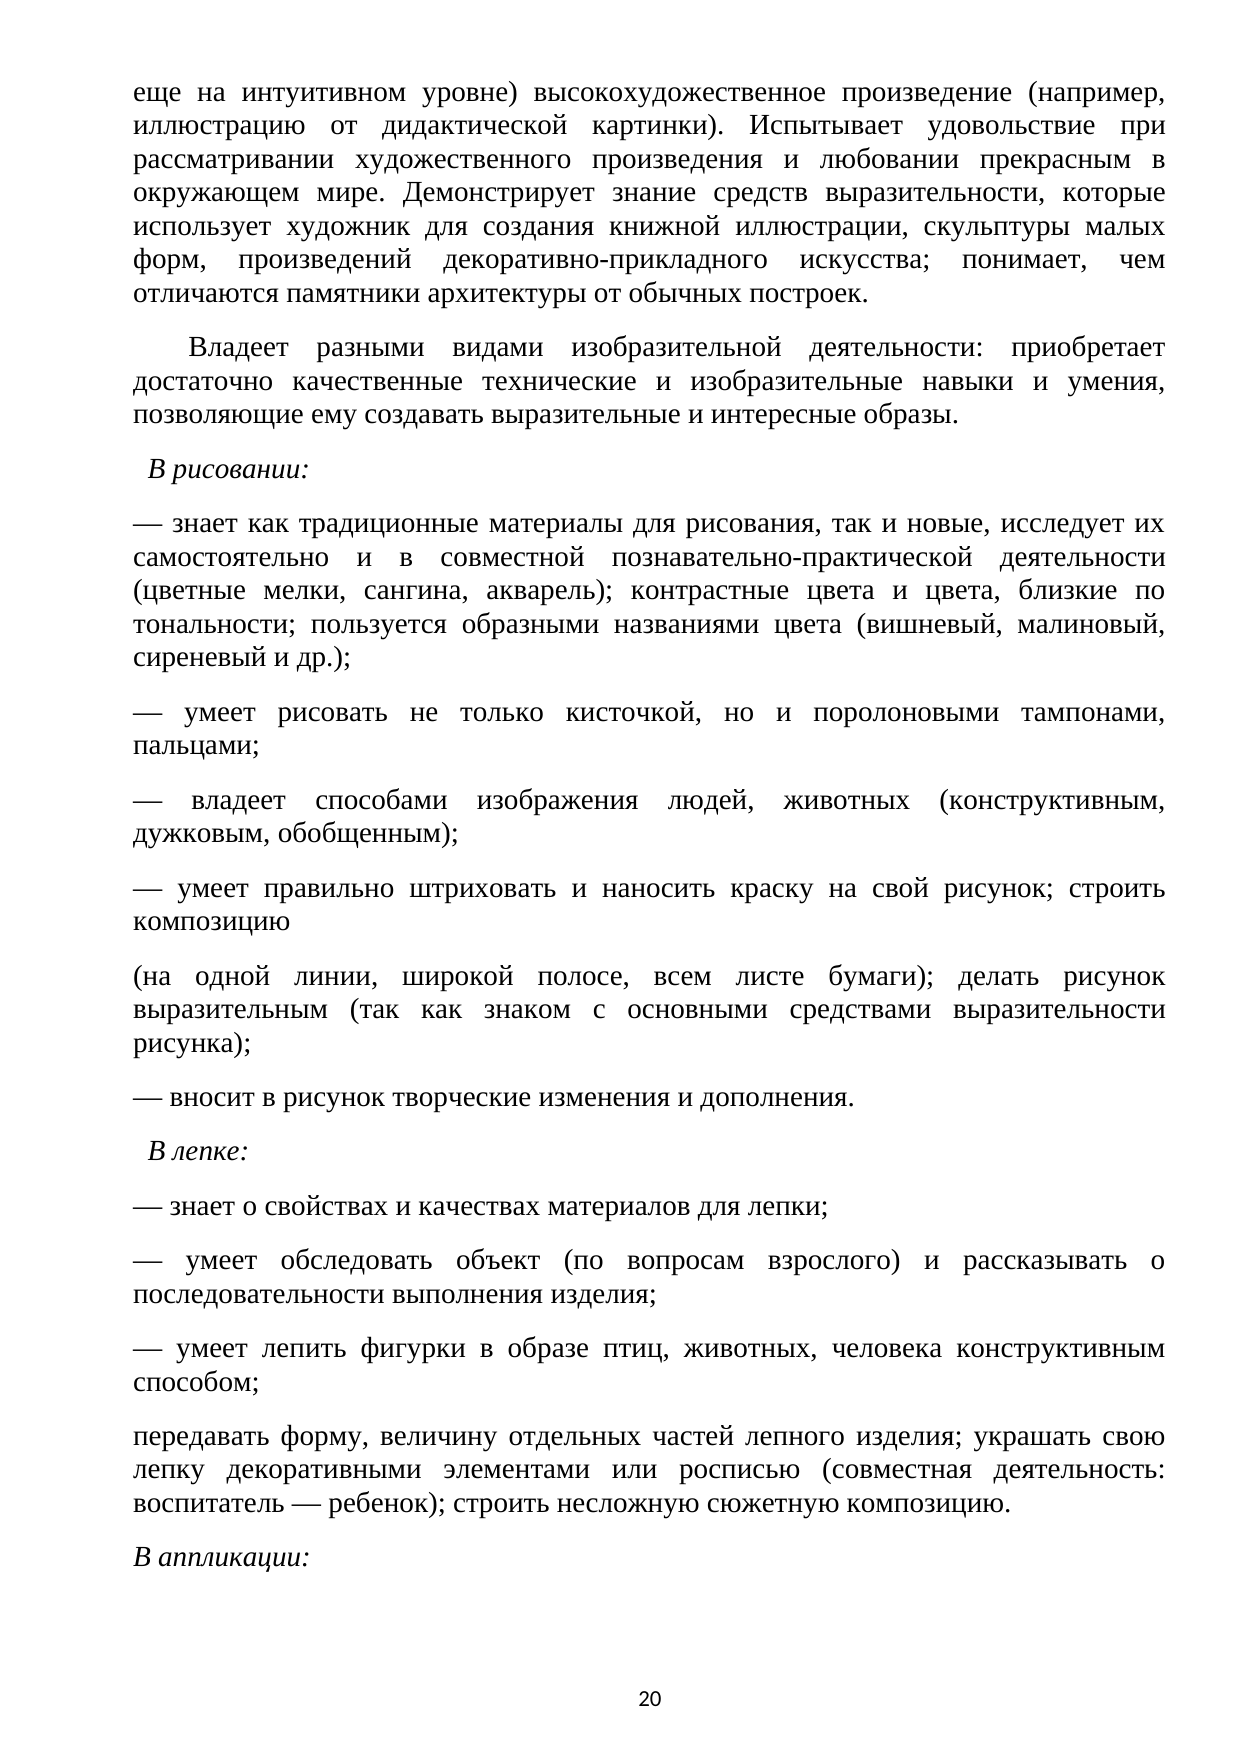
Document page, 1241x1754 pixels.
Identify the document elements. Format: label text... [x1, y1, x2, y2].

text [133, 74, 1166, 309]
text (на одной линии, широкой полосе, всем листе бумаги); делать рисунок выразительным (так как знаком с основными средствами выразительности рисунка); [133, 958, 1166, 1058]
text передавать форму, величину отдельных частей лепного изделия; украшать свою лепку декоративными элементами или росписью (совместная деятельность: воспитатель — ребенок); строить несложную сюжетную композицию. [133, 1418, 1166, 1519]
text — знает как традиционные материалы для рисования, так и новые, исследует их самостоятельно и в совместной познавательно-практической деятельности (цветные мелки, сангина, акварель); контрастные цвета и цвета, близкие по тональности; пользуется образными названиями цвета (вишневый, малиновый, сиреневый и др.); [133, 505, 1166, 673]
text Владеет разными видами изобразительной деятельности: приобретает достаточно качественные технические и изобразительные навыки и умения, позволяющие ему создавать выразительные и интересные образы. [133, 329, 1166, 430]
text В рисовании: [133, 451, 1166, 484]
text — умеет обследовать объект (по вопросам взрослого) и рассказывать о последовательности выполнения изделия; [133, 1242, 1166, 1309]
text В аппликации: [133, 1539, 1166, 1573]
text В лепке: [133, 1133, 1166, 1167]
text — умеет правильно штриховать и наносить краску на свой рисунок; строить композицию [133, 870, 1166, 937]
text — умеет лепить фигурки в образе птиц, животных, человека конструктивным способом; [133, 1330, 1166, 1397]
text — умеет рисовать не только кисточкой, но и поролоновыми тампонами, пальцами; [133, 694, 1166, 761]
text — владеет способами изображения людей, животных (конструктивным, дужковым, обобщенным); [133, 782, 1166, 849]
text — вносит в рисунок творческие изменения и дополнения. [133, 1079, 1166, 1113]
text — знает о свойствах и качествах материалов для лепки; [133, 1188, 1166, 1221]
